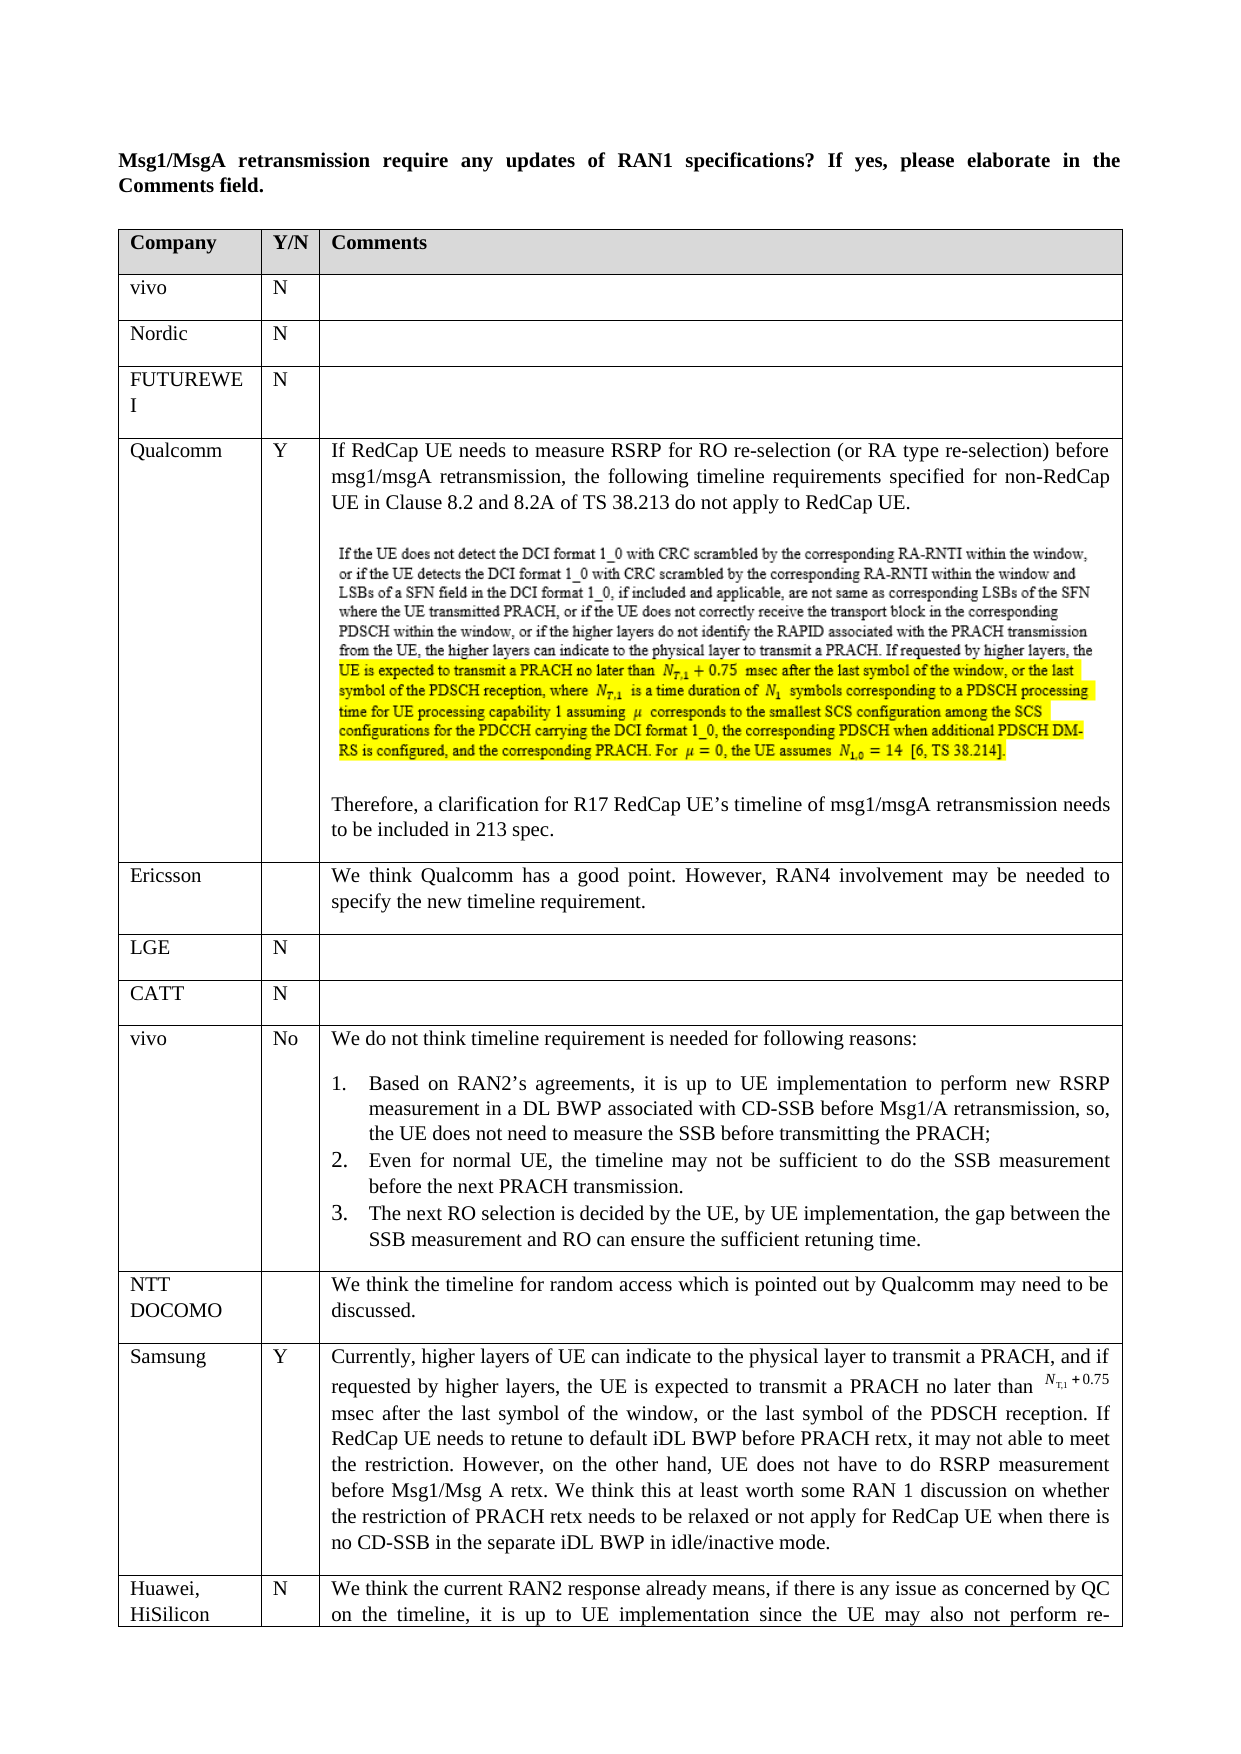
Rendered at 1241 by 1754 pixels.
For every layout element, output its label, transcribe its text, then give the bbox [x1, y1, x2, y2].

table_cell vivo [119, 1026, 261, 1271]
table_cell Currently, higher layers of UE can indicate to the physical layer to transmit a PRACH, and if requested by higher layers, the UE is expected to transmit a PRACH no later than msec after the last symbol of the window, or the last symbol of the PDSCH reception. If RedCap UE needs to retune to default iDL BWP before PRACH retx, it may not able to meet the restriction. However, on the other hand, UE does not have to do RSRP measurement before Msg1/Msg A retx. We think this at least worth some RAN 1 discussion on whether the restriction of PRACH retx needs to be relaxed or not apply for RedCap UE when there is no CD-SSB in the separate iDL BWP in idle/inactive mode. [320, 1344, 1122, 1575]
table_cell N [262, 275, 319, 320]
table_cell [320, 321, 1122, 366]
table_cell Ericsson [119, 863, 261, 934]
table_cell [320, 275, 1122, 320]
table_cell NTT DOCOMO [119, 1272, 261, 1342]
table_cell N [262, 367, 319, 437]
table_cell [320, 981, 1122, 1025]
table_cell We think Qualcomm has a good point. However, RAN4 involvement may be needed to specify the new timeline requirement. [320, 863, 1122, 934]
table_cell [320, 935, 1122, 979]
table_cell Huawei, HiSilicon [119, 1576, 261, 1626]
table_cell Samsung [119, 1344, 261, 1575]
table_cell No [262, 1026, 319, 1271]
table_cell Y [262, 439, 319, 862]
table_cell Qualcomm [119, 439, 261, 862]
table_cell FUTUREWEI [119, 367, 261, 437]
table_cell We do not think timeline requirement is needed for following reasons: Based on RAN2’s agreements, it is up to UE implementation to perform new RSRP measurement in a DL BWP associated with CD-SSB before Msg1/A retransmission, so, the UE does not need to measure the SSB before transmitting the PRACH; Even for normal UE, the timeline may not be sufficient to do the SSB measurement before the next PRACH transmission. The next RO selection is decided by the UE, by UE implementation, the gap between the SSB measurement and RO can ensure the sufficient retuning time. [320, 1026, 1122, 1271]
table_cell If RedCap UE needs to measure RSRP for RO re-selection (or RA type re-selection) before msg1/msgA retransmission, the following timeline requirements specified for non-RedCap UE in Clause 8.2 and 8.2A of TS 38.213 do not apply to RedCap UE. Therefore, a clarification for R17 RedCap UE’s timeline of msg1/msgA retransmission needs to be included in 213 spec. [320, 439, 1122, 862]
table_cell N [262, 981, 319, 1025]
table_cell vivo [119, 275, 261, 320]
table_cell N [262, 935, 319, 979]
table_header Comments [320, 230, 1122, 274]
table_cell Nordic [119, 321, 261, 366]
table_cell [320, 367, 1122, 437]
table_cell N [262, 1576, 319, 1626]
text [118, 147, 1122, 197]
table_cell N [262, 321, 319, 366]
table_cell [262, 863, 319, 934]
table_header Company [119, 230, 261, 274]
table_cell CATT [119, 981, 261, 1025]
table_cell LGE [119, 935, 261, 979]
table_header Y/N [262, 230, 319, 274]
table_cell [320, 1576, 1122, 1626]
table_cell We think the timeline for random access which is pointed out by Qualcomm may need to be discussed. [320, 1272, 1122, 1342]
table_cell Y [262, 1344, 319, 1575]
table_cell [262, 1272, 319, 1342]
